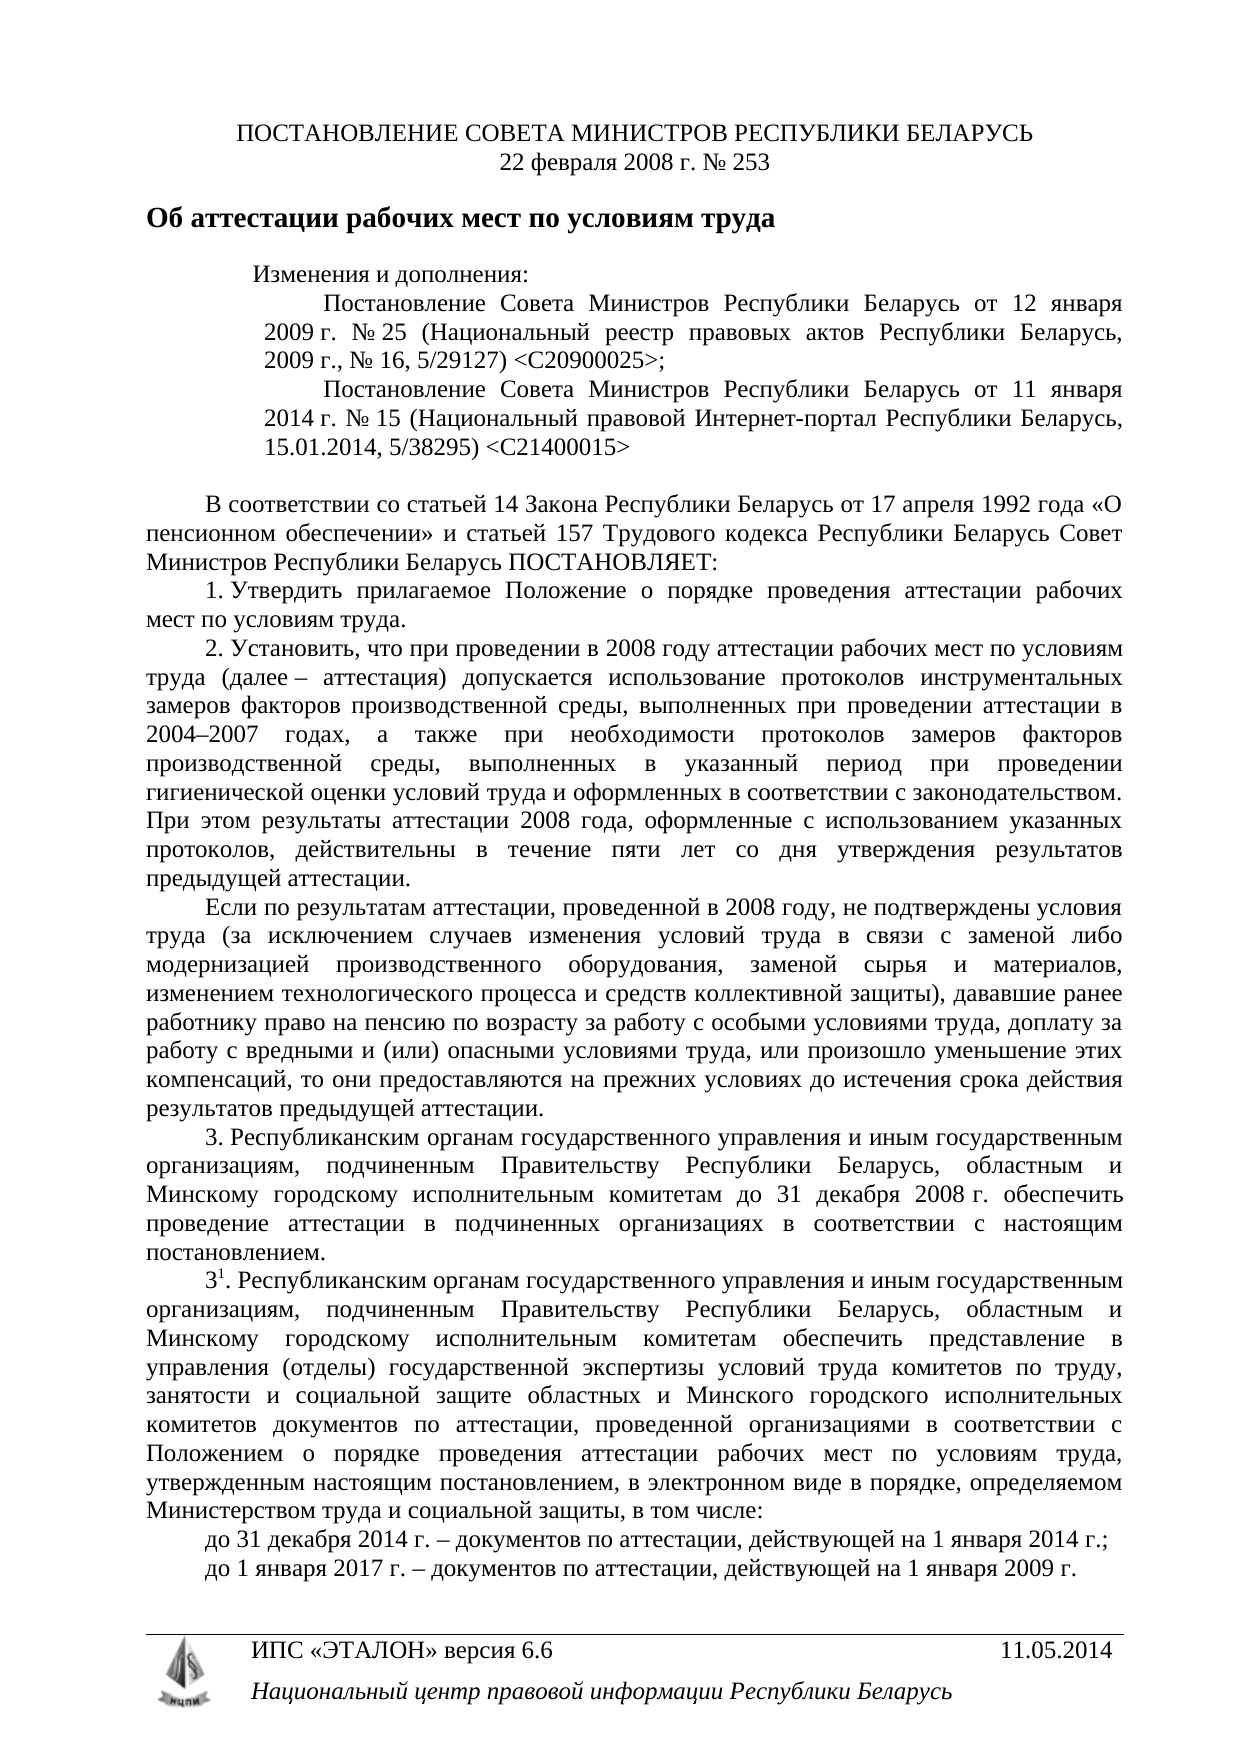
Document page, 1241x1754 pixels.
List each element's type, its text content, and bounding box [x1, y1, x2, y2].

text В соответствии со статьей 14 Закона Республики Беларусь от 17 апреля 1992 года «О пенсионном обеспечении» и статьей 157 Трудового кодекса Республики Беларусь Совет Министров Республики Беларусь ПОСТАНОВЛЯЕТ: [146, 489, 1123, 575]
title Об аттестации рабочих мест по условиям труда [146, 201, 887, 234]
text до 1 января 2017 г. – документов по аттестации, действующей на 1 января 2009 г. [146, 1553, 1123, 1582]
text 1. Утвердить прилагаемое Положение о порядке проведения аттестации рабочих мест по условиям труда. [146, 575, 1123, 633]
text 3. Республиканским органам государственного управления и иным государственным организациям, подчиненным Правительству Республики Беларусь, областным и Минскому городскому исполнительным комитетам до 31 декабря 2008 г. обеспечить проведение аттестации в подчиненных организациях в соответствии с настоящим постановлением. [146, 1122, 1123, 1265]
text Постановление Совета Министров Республики Беларусь от 12 января 2009 г. № 25 (Национальный реестр правовых актов Республики Беларусь, 2009 г., № 16, 5/29127) <C20900025>; [264, 288, 1123, 374]
text 31. Республиканским органам государственного управления и иным государственным организациям, подчиненным Правительству Республики Беларусь, областным и Минскому городскому исполнительным комитетам обеспечить представление в управления (отделы) государственной экспертизы условий труда комитетов по труду, занятости и социальной защите областных и Минского городского исполнительных комитетов документов по аттестации, проведенной организациями в соответствии с Положением о порядке проведения аттестации рабочих мест по условиям труда, утвержденным настоящим постановлением, в электронном виде в порядке, определяемом Министерством труда и социальной защиты, в том числе: [146, 1265, 1123, 1524]
picture [157, 1635, 212, 1708]
text Изменения и дополнения: [252, 259, 1123, 288]
text ПОСТАНОВЛЕНИЕ СОВЕТА МИНИСТРОВ РЕСПУБЛИКИ БЕЛАРУСЬ [146, 118, 1123, 147]
text Если по результатам аттестации, проведенной в 2008 году, не подтверждены условия труда (за исключением случаев изменения условий труда в связи с заменой либо модернизацией производственного оборудования, заменой сырья и материалов, изменением технологического процесса и средств коллективной защиты), дававшие ранее работнику право на пенсию по возрасту за работу с особыми условиями труда, доплату за работу с вредными и (или) опасными условиями труда, или произошло уменьшение этих компенсаций, то они предоставляются на прежних условиях до истечения срока действия результатов предыдущей аттестации. [146, 892, 1123, 1122]
text до 31 декабря 2014 г. – документов по аттестации, действующей на 1 января 2014 г.; [146, 1524, 1123, 1553]
text Постановление Совета Министров Республики Беларусь от 11 января 2014 г. № 15 (Национальный правовой Интернет-портал Республики Беларусь, 15.01.2014, 5/38295) <C21400015> [264, 374, 1123, 460]
text 22 февраля 2008 г. № 253 [146, 147, 1123, 176]
text 2. Установить, что при проведении в 2008 году аттестации рабочих мест по условиям труда (далее – аттестация) допускается использование протоколов инструментальных замеров факторов производственной среды, выполненных при проведении аттестации в 2004–2007 годах, а также при необходимости протоколов замеров факторов производственной среды, выполненных в указанный период при проведении гигиенической оценки условий труда и оформленных в соответствии с законодательством. При этом результаты аттестации 2008 года, оформленные с использованием указанных протоколов, действительны в течение пяти лет со дня утверждения результатов предыдущей аттестации. [146, 633, 1123, 892]
